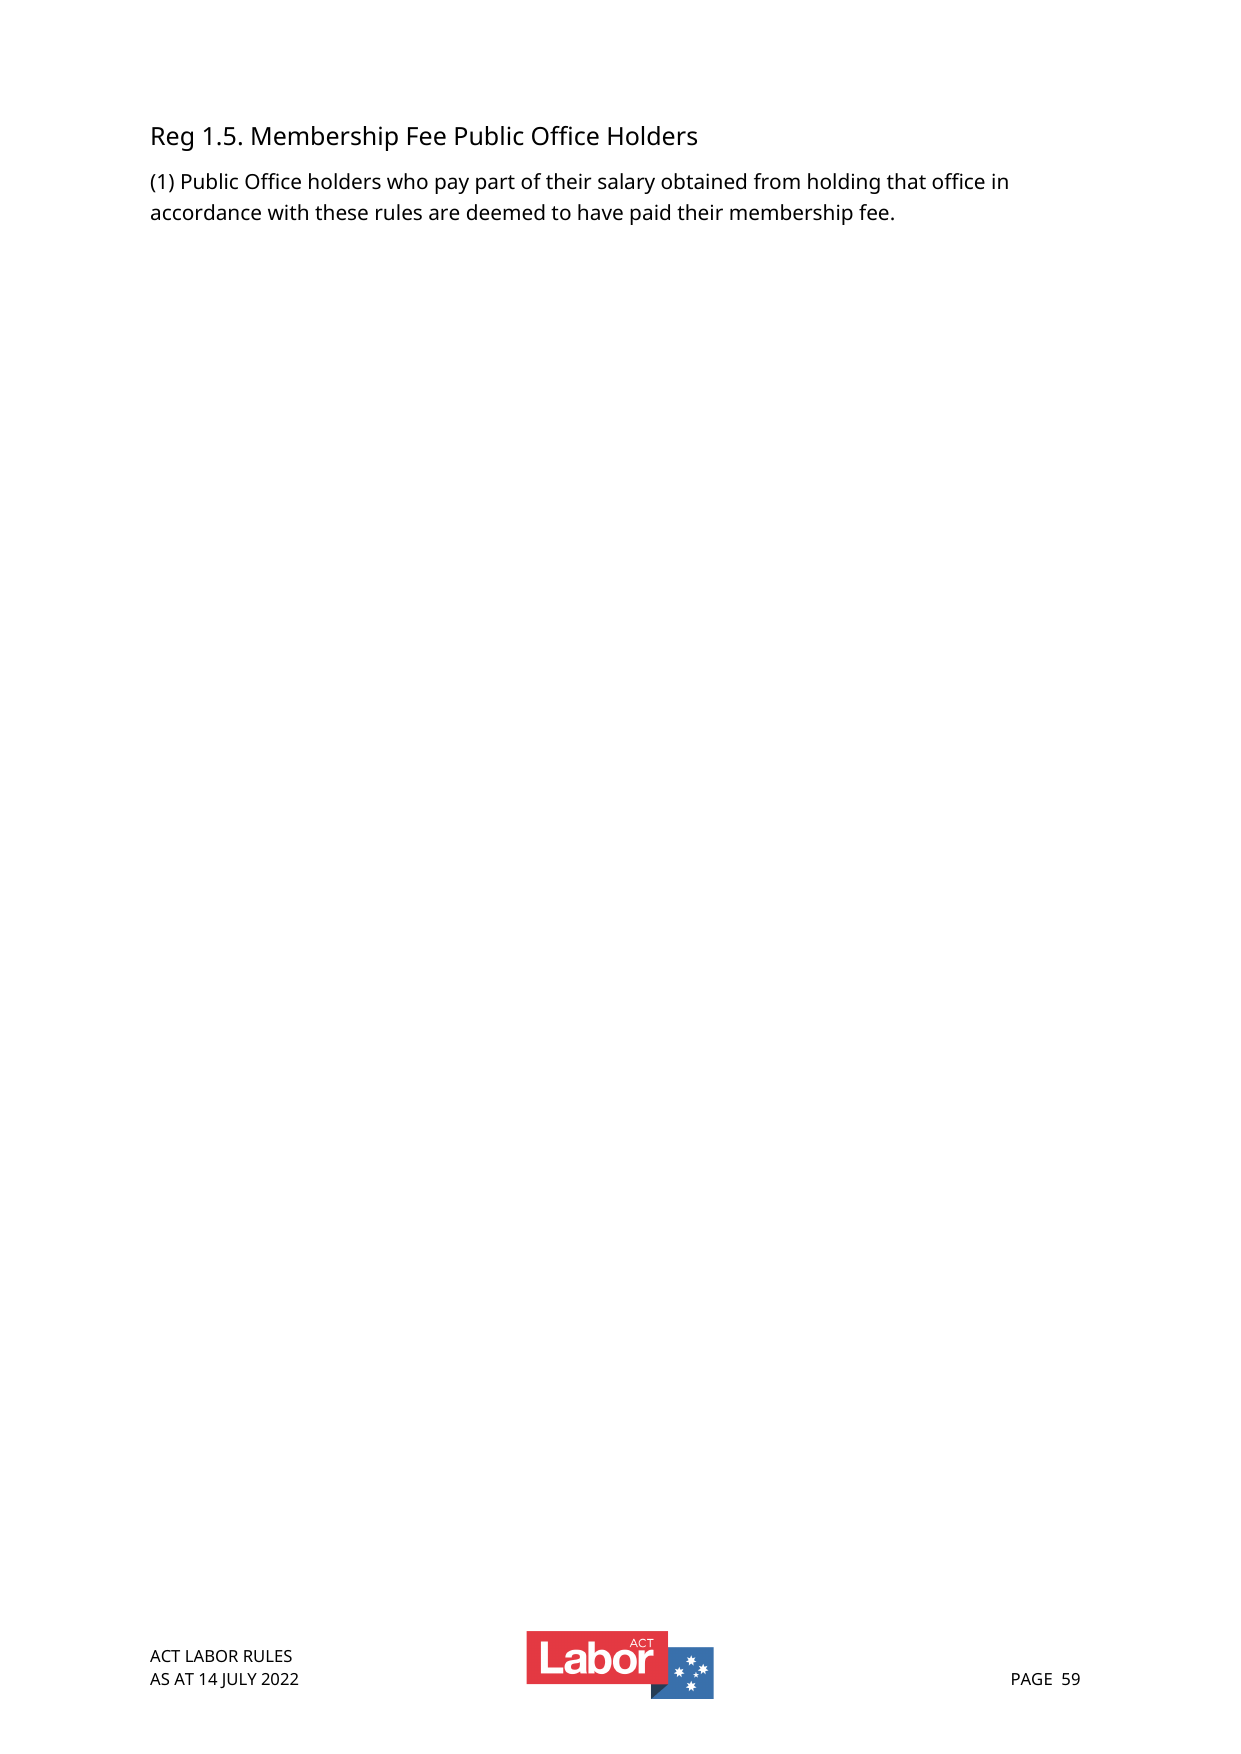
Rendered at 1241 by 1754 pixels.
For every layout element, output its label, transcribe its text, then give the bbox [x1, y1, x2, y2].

picture [526, 1631, 714, 1699]
text Public Office holders who pay part of their salary obtained from holding that office in accordance with these rules are deemed to have paid their membership fee. [150, 167, 1090, 226]
text Membership Fee Public Office Holders [150, 118, 1090, 152]
